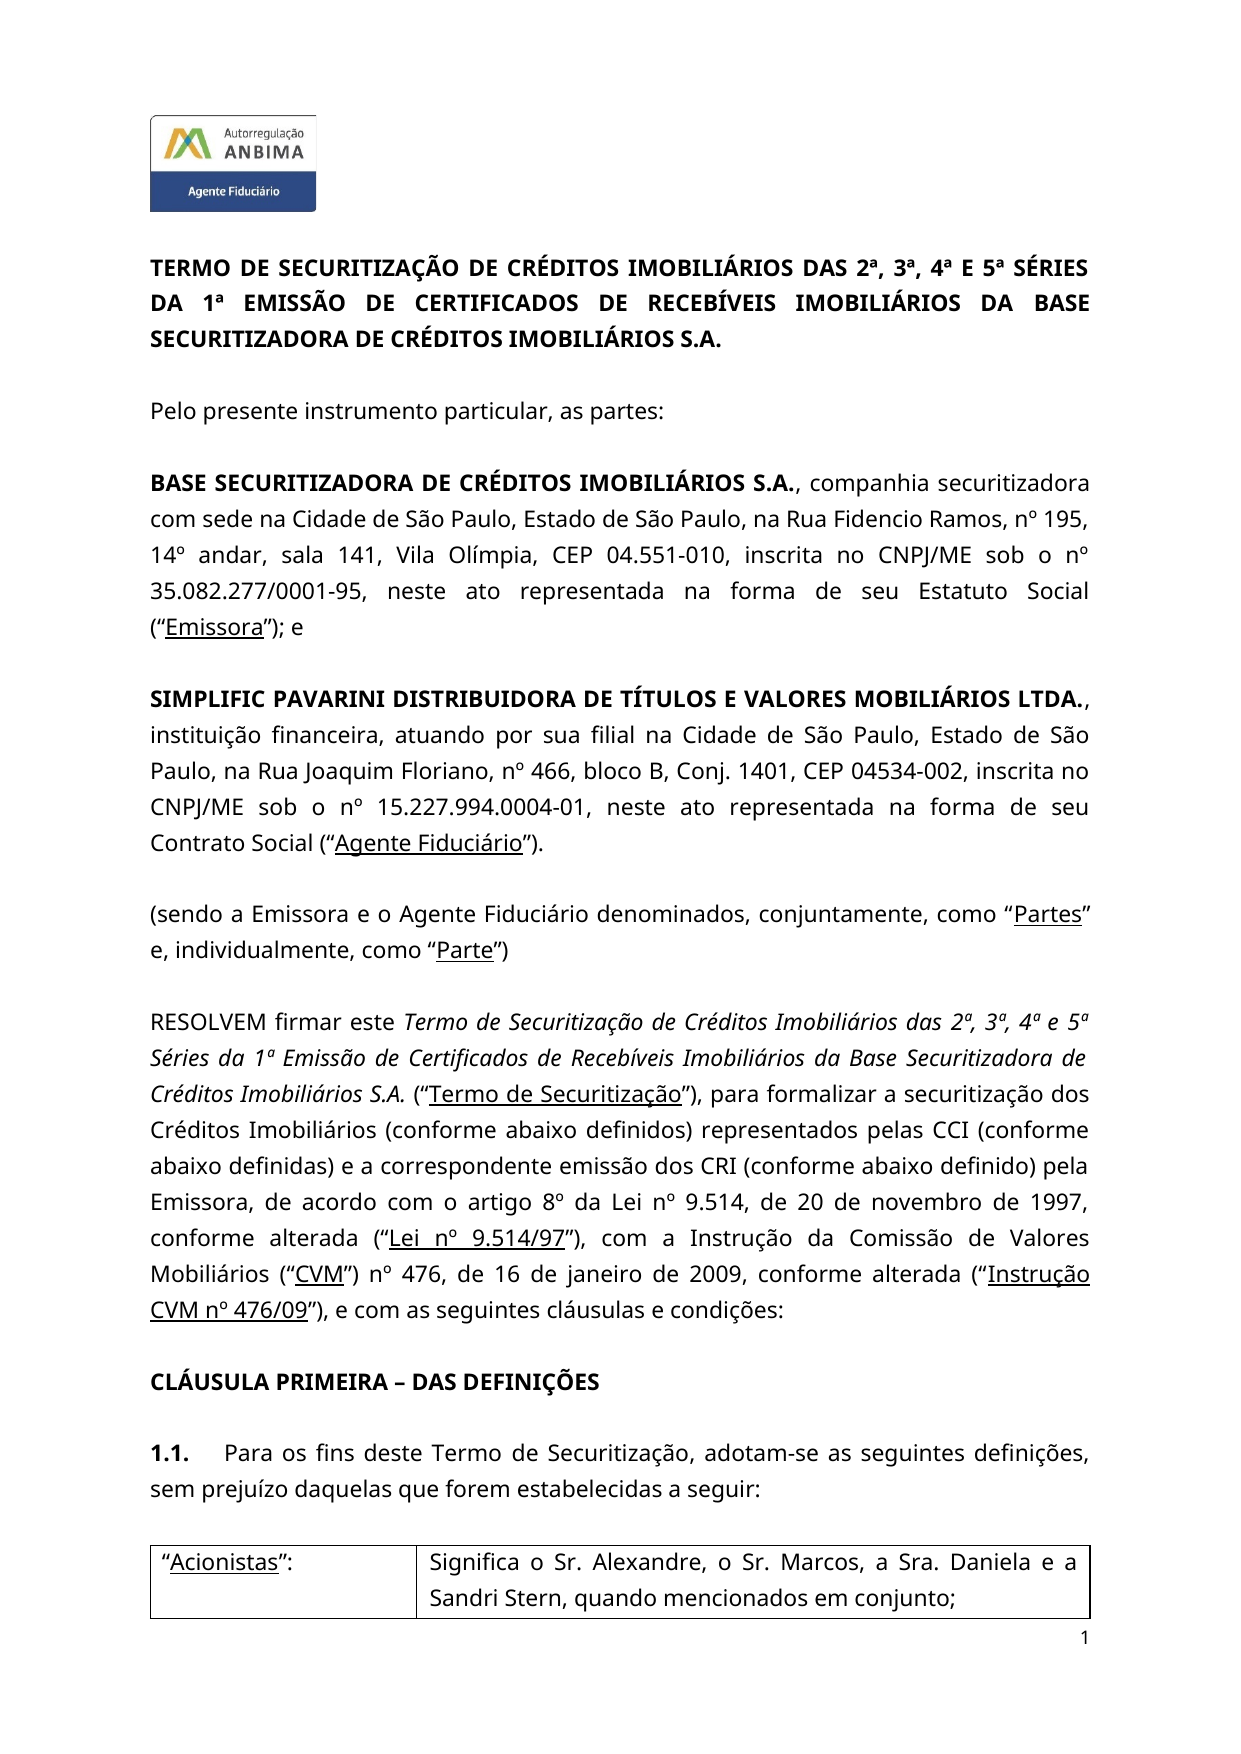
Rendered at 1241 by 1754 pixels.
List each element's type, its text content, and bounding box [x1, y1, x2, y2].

text TERMO DE SECURITIZAÇÃO DE CRÉDITOS IMOBILIÁRIOS DAS 2ª, 3ª, 4ª E 5ª SÉRIES DA 1ª EMISSÃO DE CERTIFICADOS DE RECEBÍVEIS IMOBILIÁRIOS DA BASE SECURITIZADORA DE CRÉDITOS IMOBILIÁRIOS S.A. [150, 251, 1090, 354]
table_header “Acionistas”: [151, 1546, 416, 1618]
text Pelo presente instrumento particular, as partes: [150, 395, 1090, 426]
text SIMPLIFIC PAVARINI DISTRIBUIDORA DE TÍTULOS E VALORES MOBILIÁRIOS LTDA., instituição financeira, atuando por sua filial na Cidade de São Paulo, Estado de São Paulo, na Rua Joaquim Floriano, nº 466, bloco B, Conj. 1401, CEP 04534-002, inscrita no CNPJ/ME sob o nº 15.227.994.0004-01, neste ato representada na forma de seu Contrato Social (“Agente Fiduciário”). [150, 683, 1090, 858]
subtitle CLÁUSULA PRIMEIRA – DAS DEFINIÇÕES [150, 1366, 1090, 1397]
text (sendo a Emissora e o Agente Fiduciário denominados, conjuntamente, como “Partes” e, individualmente, como “Parte”) [150, 898, 1090, 966]
text BASE SECURITIZADORA DE CRÉDITOS IMOBILIÁRIOS S.A., companhia securitizadora com sede na Cidade de São Paulo, Estado de São Paulo, na Rua Fidencio Ramos, nº 195, 14º andar, sala 141, Vila Olímpia, CEP 04.551-010, inscrita no CNPJ/ME sob o nº 35.082.277/0001-95, neste ato representada na forma de seu Estatuto Social (“Emissora”); e [150, 467, 1090, 642]
picture [150, 115, 317, 212]
text RESOLVEM firmar este Termo de Securitização de Créditos Imobiliários das 2ª, 3ª, 4ª e 5ª Séries da 1ª Emissão de Certificados de Recebíveis Imobiliários da Base Securitizadora de Créditos Imobiliários S.A. (“Termo de Securitização”), para formalizar a securitização dos Créditos Imobiliários (conforme abaixo definidos) representados pelas CCI (conforme abaixo definidas) e a correspondente emissão dos CRI (conforme abaixo definido) pela Emissora, de acordo com o artigo 8º da Lei nº 9.514, de 20 de novembro de 1997, conforme alterada (“Lei nº 9.514/97”), com a Instrução da Comissão de Valores Mobiliários (“CVM”) nº 476, de 16 de janeiro de 2009, conforme alterada (“Instrução CVM nº 476/09”), e com as seguintes cláusulas e condições: [150, 1006, 1090, 1325]
subtitle Para os fins deste Termo de Securitização, adotam-se as seguintes definições, sem prejuízo daquelas que forem estabelecidas a seguir: [150, 1437, 1090, 1504]
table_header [417, 1546, 1089, 1618]
